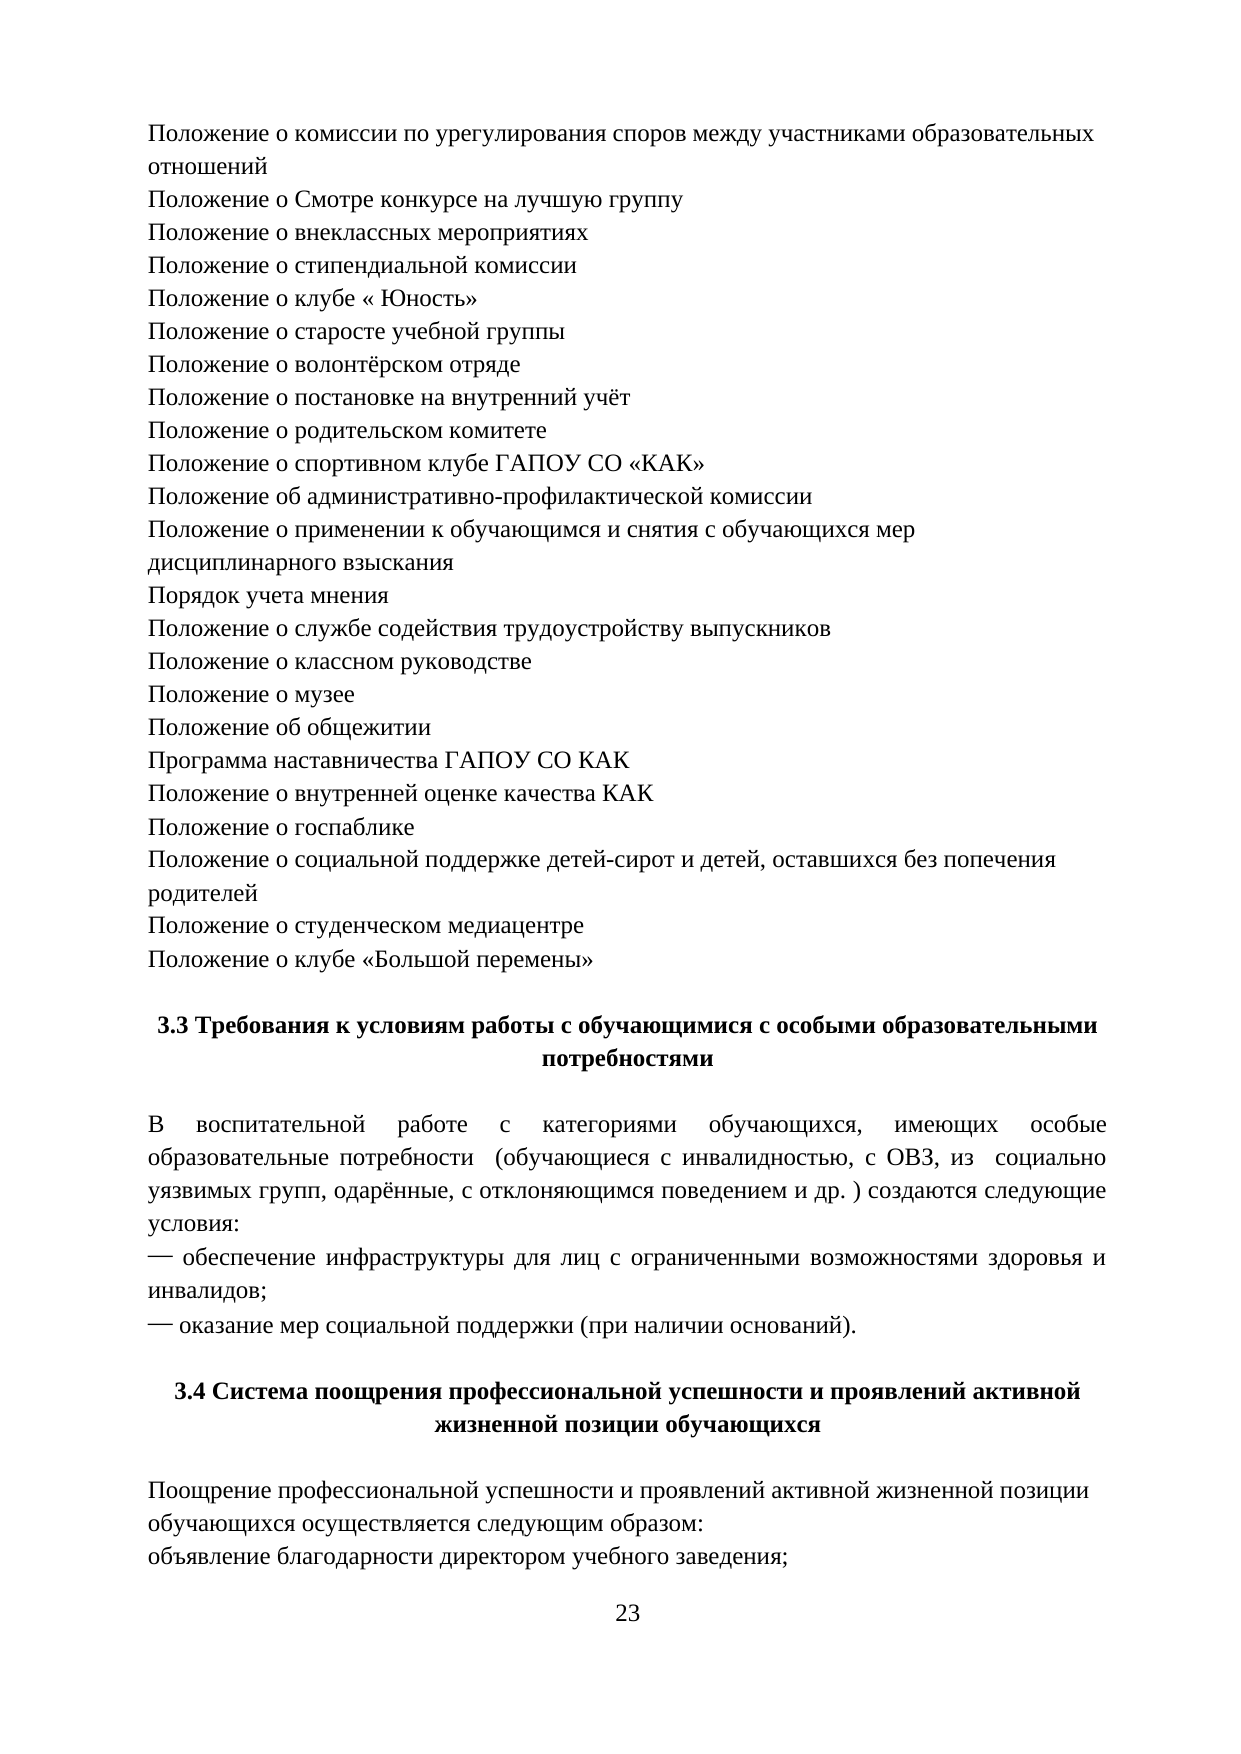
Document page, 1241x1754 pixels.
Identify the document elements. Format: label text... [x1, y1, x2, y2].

text Положение о студенческом медиацентре [148, 911, 1107, 939]
text Программа наставничества ГАПОУ СО КАК [148, 746, 1107, 774]
text Положение об административно-профилактической комиссии [148, 481, 1107, 510]
text Положение о волонтёрском отряде [148, 349, 1107, 378]
text Положение о постановке на внутренний учёт [148, 382, 1107, 411]
text ⎯ оказание мер социальной поддержки (при наличии оснований). [148, 1308, 1107, 1338]
text Положение об общежитии [148, 712, 1107, 741]
text Положение о клубе «Большой перемены» [148, 944, 1107, 972]
text Положение о спортивном клубе ГАПОУ СО «КАК» [148, 448, 1107, 477]
text Положение о стипендиальной комиссии [148, 250, 1107, 279]
text Положение о музее [148, 679, 1107, 708]
text В воспитательной работе с категориями обучающихся, имеющих особые образовательные потребности (обучающиеся с инвалидностью, с ОВЗ, из социально уязвимых групп, одарённые, с отклоняющимся поведением и др. ) создаются следующие условия: [148, 1109, 1107, 1237]
text Положение о госпаблике [148, 812, 1107, 840]
text Порядок учета мнения [148, 580, 1107, 609]
text 3.4 Система поощрения профессиональной успешности и проявлений активной жизненной позиции обучающихся [148, 1376, 1107, 1438]
list объявление благодарности директором учебного заведения; [148, 1541, 1096, 1570]
text 3.3 Требования к условиям работы с обучающимися с особыми образовательными потребностями [148, 1010, 1107, 1071]
text Положение о службе содействия трудоустройству выпускников [148, 613, 1107, 642]
text Положение о внеклассных мероприятиях [148, 217, 1107, 246]
text Положение о социальной поддержке детей-сирот и детей, оставшихся без попечения родителей [148, 844, 1107, 906]
text Положение о классном руководстве [148, 646, 1107, 675]
text Положение о клубе « Юность» [148, 283, 1107, 312]
text Положение о родительском комитете [148, 415, 1107, 444]
text Положение о внутренней оценке качества КАК [148, 778, 1107, 807]
text Положение о Смотре конкурсе на лучшую группу [148, 184, 1107, 213]
text Положение о применении к обучающимся и снятия с обучающихся мер дисциплинарного взыскания [148, 514, 1107, 576]
text Положение о комиссии по урегулирования споров между участниками образовательных отношений [148, 118, 1107, 180]
text Положение о старосте учебной группы [148, 316, 1107, 345]
text ⎯ обеспечение инфраструктуры для лиц с ограниченными возможностями здоровья и инвалидов; [148, 1241, 1107, 1304]
text Поощрение профессиональной успешности и проявлений активной жизненной позиции обучающихся осуществляется следующим образом: [148, 1475, 1107, 1537]
